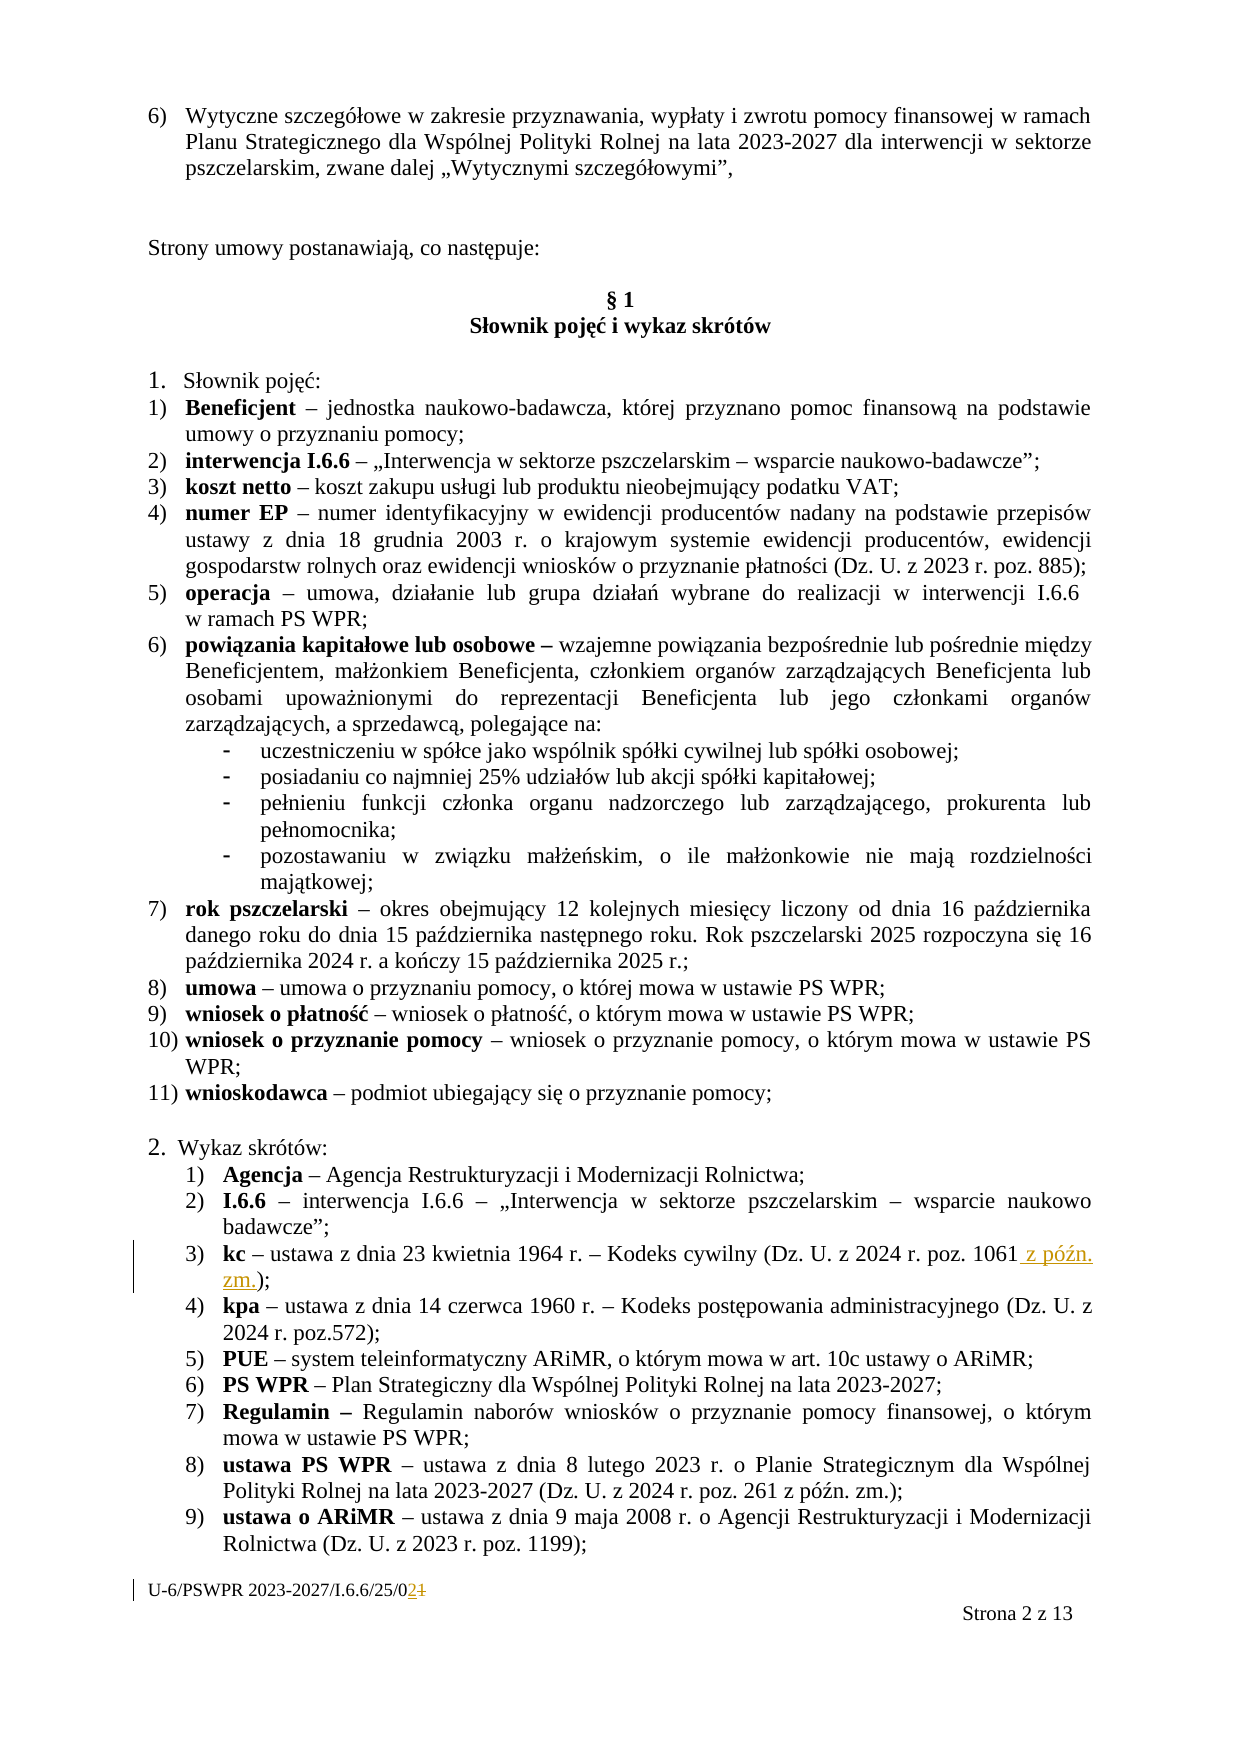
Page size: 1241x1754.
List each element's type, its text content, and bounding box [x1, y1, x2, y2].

list koszt netto – koszt zakupu usługi lub produktu nieobejmujący podatku VAT; [148, 473, 1093, 499]
list Wykaz skrótów: [148, 1132, 1093, 1161]
list wnioskodawca – podmiot ubiegający się o przyznanie pomocy; [148, 1079, 1093, 1106]
text § 1 [148, 286, 1093, 313]
list rok pszczelarski – okres obejmujący 12 kolejnych miesięcy liczony od dnia 16 października danego roku do dnia 15 października następnego roku. Rok pszczelarski 2025 rozpoczyna się 16 października 2024 r. a kończy 15 października 2025 r.; [148, 895, 1093, 974]
list powiązania kapitałowe lub osobowe – wzajemne powiązania bezpośrednie lub pośrednie między Beneficjentem, małżonkiem Beneficjenta, członkiem organów zarządzających Beneficjenta lub osobami upoważnionymi do reprezentacji Beneficjenta lub jego członkami organów zarządzających, a sprzedawcą, polegające na: [148, 631, 1093, 737]
list pełnieniu funkcji członka organu nadzorczego lub zarządzającego, prokurenta lub pełnomocnika; [223, 789, 1093, 842]
list Słownik pojęć: [148, 365, 1093, 394]
list wniosek o płatność – wniosek o płatność, o którym mowa w ustawie PS WPR; [148, 1000, 1093, 1027]
list posiadaniu co najmniej 25% udziałów lub akcji spółki kapitałowej; [223, 763, 1093, 789]
text Strony umowy postanawiają, co następuje: [148, 233, 1093, 260]
list ustawa o ARiMR – ustawa z dnia 9 maja 2008 r. o Agencji Restrukturyzacji i Modernizacji Rolnictwa (Dz. U. z 2023 r. poz. 1199); [185, 1503, 1093, 1556]
list kpa – ustawa z dnia 14 czerwca 1960 r. – Kodeks postępowania administracyjnego (Dz. U. z 2024 r. poz.572); [185, 1292, 1093, 1345]
list wniosek o przyznanie pomocy – wniosek o przyznanie pomocy, o którym mowa w ustawie PS WPR; [148, 1027, 1093, 1079]
list PUE – system teleinformatyczny ARiMR, o którym mowa w art. 10c ustawy o ARiMR; [185, 1345, 1093, 1372]
list uczestniczeniu w spółce jako wspólnik spółki cywilnej lub spółki osobowej; [223, 737, 1093, 763]
list numer EP – numer identyfikacyjny w ewidencji producentów nadany na podstawie przepisów ustawy z dnia 18 grudnia 2003 r. o krajowym systemie ewidencji producentów, ewidencji gospodarstw rolnych oraz ewidencji wniosków o przyznanie płatności (Dz. U. z 2023 r. poz. 885); [148, 499, 1093, 578]
list I.6.6 – interwencja I.6.6 – „Interwencja w sektorze pszczelarskim – wsparcie naukowo badawcze”; [185, 1187, 1093, 1240]
list ustawa PS WPR – ustawa z dnia 8 lutego 2023 r. o Planie Strategicznym dla Wspólnej Polityki Rolnej na lata 2023-2027 (Dz. U. z 2024 r. poz. 261 z późn. zm.); [185, 1451, 1093, 1503]
list kc – ustawa z dnia 23 kwietnia 1964 r. – Kodeks cywilny (Dz. U. z 2024 r. poz. 1061); [185, 1240, 1093, 1292]
list Agencja – Agencja Restrukturyzacji i Modernizacji Rolnictwa; [185, 1161, 1093, 1187]
list pozostawaniu w związku małżeńskim, o ile małżonkowie nie mają rozdzielności majątkowej; [223, 842, 1093, 895]
list PS WPR – Plan Strategiczny dla Wspólnej Polityki Rolnej na lata 2023-2027; [185, 1372, 1093, 1398]
list interwencja I.6.6 – „Interwencja w sektorze pszczelarskim – wsparcie naukowo-badawcze”; [148, 447, 1093, 473]
list umowa – umowa o przyznaniu pomocy, o której mowa w ustawie PS WPR; [148, 974, 1093, 1000]
text Słownik pojęć i wykaz skrótów [148, 313, 1093, 339]
list Wytyczne szczegółowe w zakresie przyznawania, wypłaty i zwrotu pomocy finansowej w ramach Planu Strategicznego dla Wspólnej Polityki Rolnej na lata 2023-2027 dla interwencji w sektorze pszczelarskim, zwane dalej „Wytycznymi szczegółowymi”, [148, 102, 1093, 181]
list operacja – umowa, działanie lub grupa działań wybrane do realizacji w interwencji I.6.6 w ramach PS WPR; [148, 578, 1093, 631]
list Beneficjent – jednostka naukowo-badawcza, której przyznano pomoc finansową na podstawie umowy o przyznaniu pomocy; [148, 394, 1093, 447]
list Regulamin – Regulamin naborów wniosków o przyznanie pomocy finansowej, o którym mowa w ustawie PS WPR; [185, 1398, 1093, 1451]
